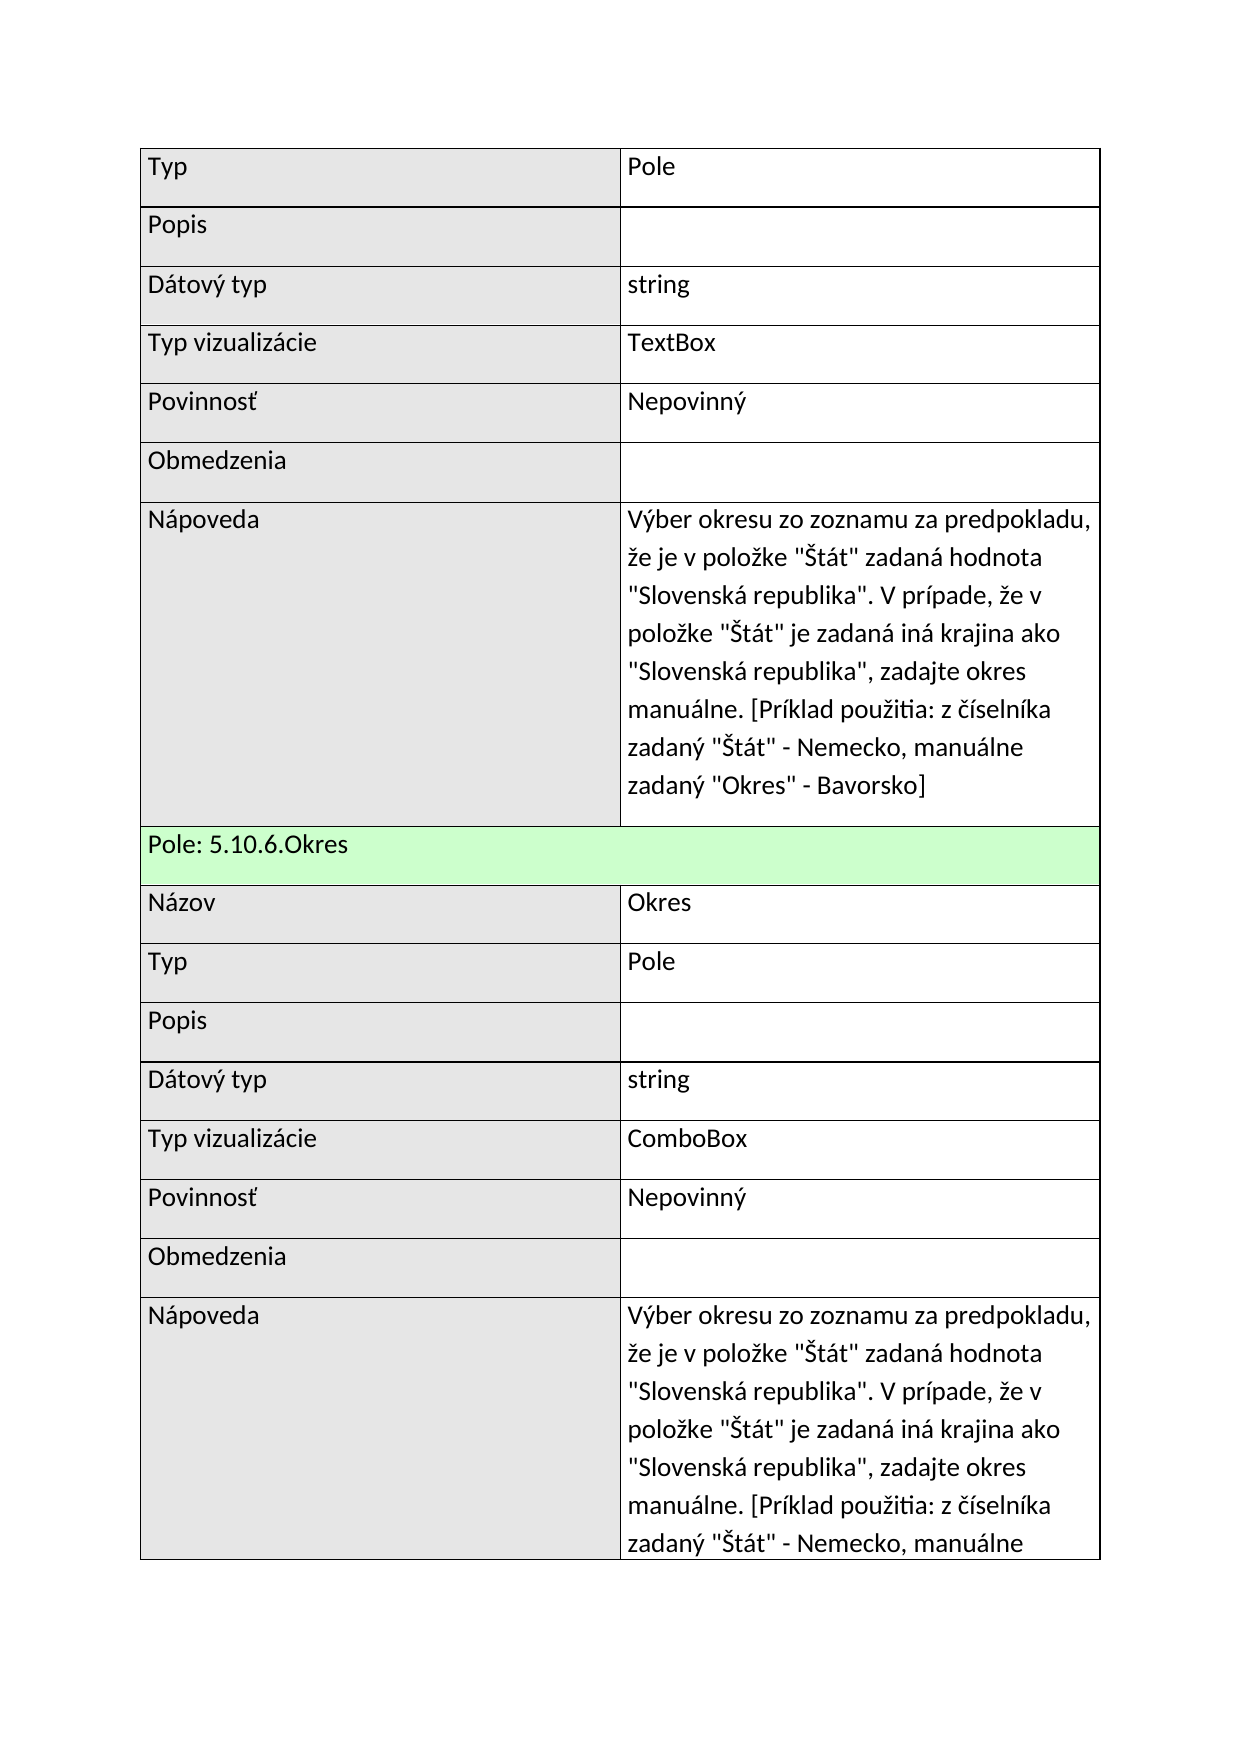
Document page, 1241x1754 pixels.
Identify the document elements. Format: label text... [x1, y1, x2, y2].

table_cell Dátový typ [141, 267, 620, 324]
table_cell [621, 1003, 1099, 1061]
table_cell Pole [621, 149, 1099, 206]
table_cell Obmedzenia [141, 443, 620, 502]
table_cell Typ [141, 944, 620, 1002]
table_cell Nepovinný [621, 1180, 1099, 1238]
table_cell Pole: 5.10.6.Okres [141, 827, 1099, 884]
table_cell Okres [621, 886, 1099, 943]
table_cell Nápoveda [141, 1298, 620, 1559]
table_cell Povinnosť [141, 384, 620, 442]
table_cell [621, 208, 1099, 266]
table_cell Názov [141, 886, 620, 943]
table_cell Nepovinný [621, 384, 1099, 442]
table_cell [621, 443, 1099, 502]
table_cell Typ vizualizácie [141, 326, 620, 383]
table_cell string [621, 267, 1099, 324]
table_cell Popis [141, 208, 620, 266]
table_cell string [621, 1063, 1099, 1120]
table_cell Popis [141, 1003, 620, 1061]
table_cell Nápoveda [141, 503, 620, 826]
table_cell Typ vizualizácie [141, 1121, 620, 1179]
table_cell [621, 1239, 1099, 1297]
table_cell TextBox [621, 326, 1099, 383]
table_cell Pole [621, 944, 1099, 1002]
table_cell Typ [141, 149, 620, 206]
table_cell ComboBox [621, 1121, 1099, 1179]
table_cell Dátový typ [141, 1063, 620, 1120]
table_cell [621, 1298, 1099, 1559]
table_cell Obmedzenia [141, 1239, 620, 1297]
table_cell Povinnosť [141, 1180, 620, 1238]
